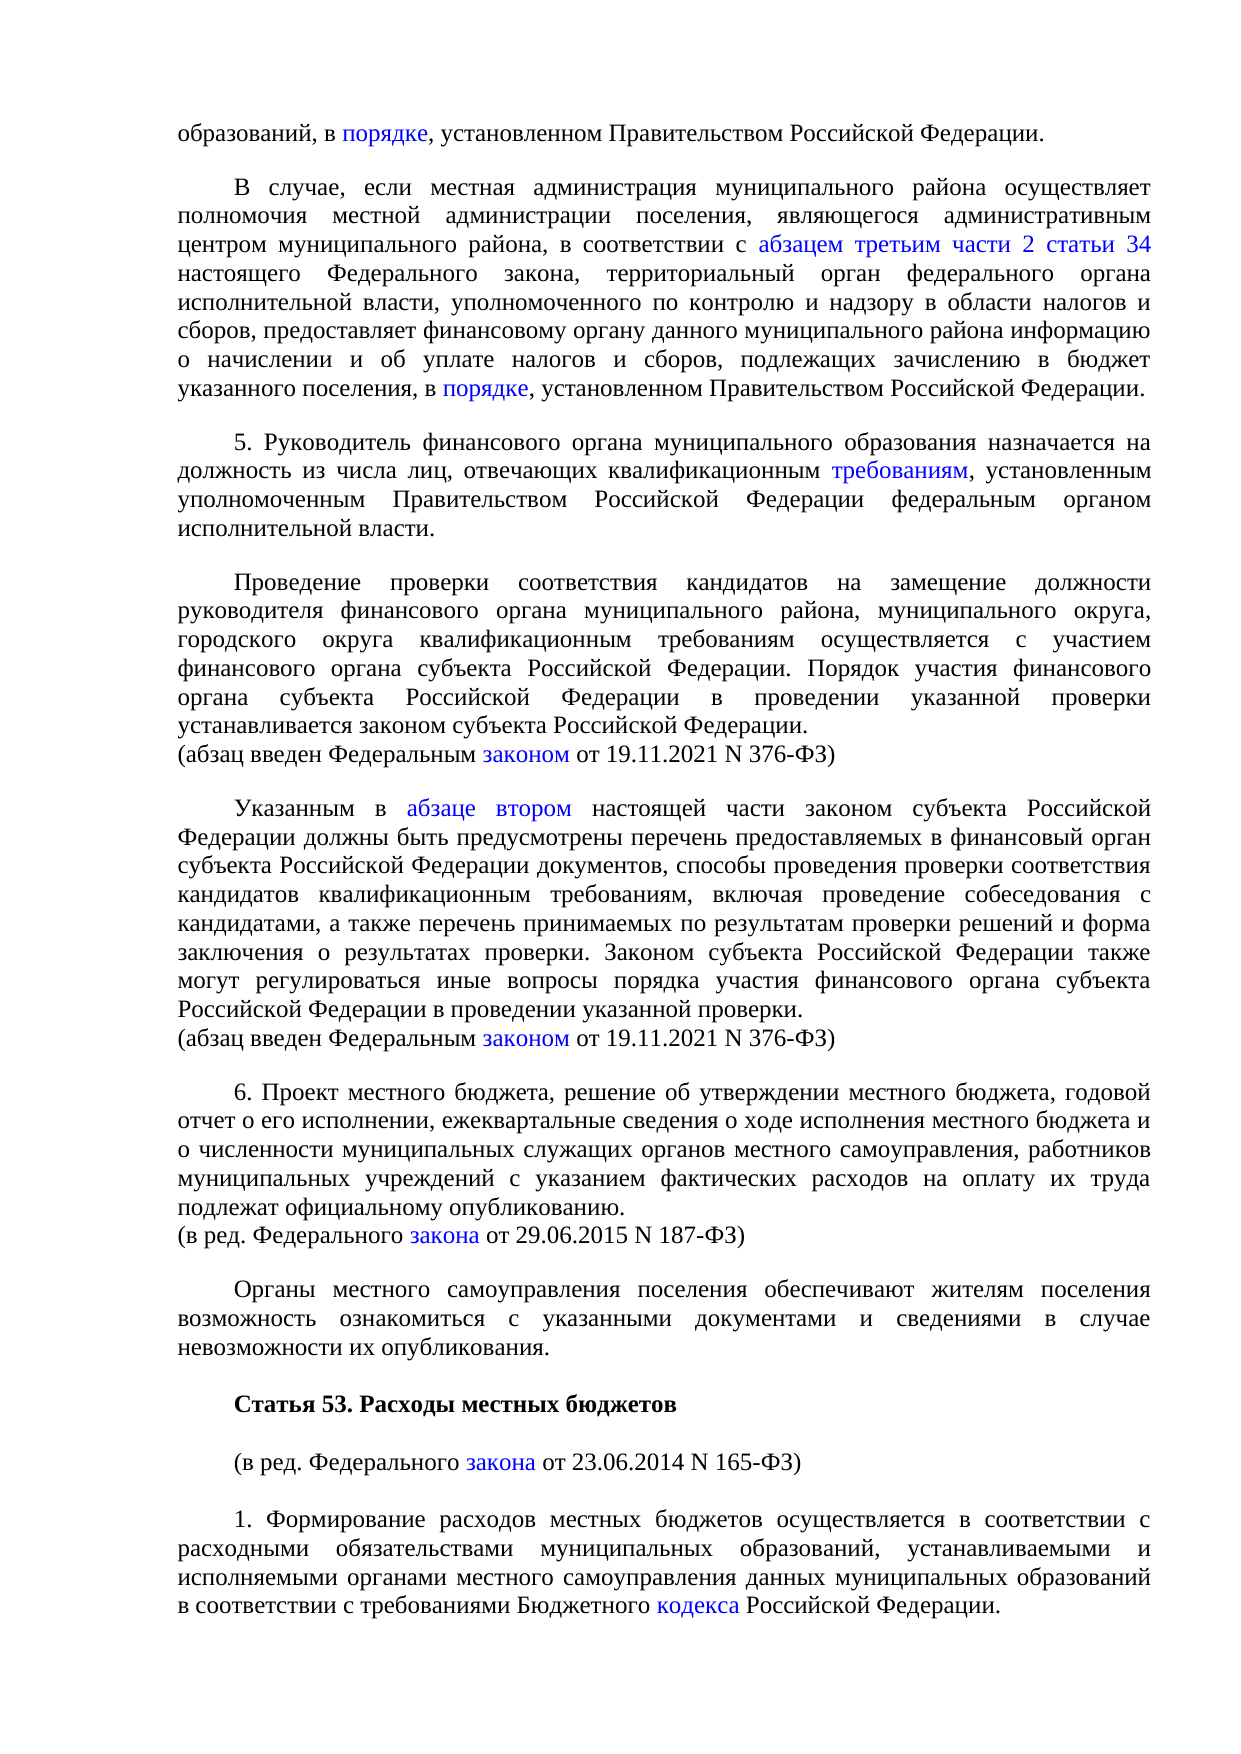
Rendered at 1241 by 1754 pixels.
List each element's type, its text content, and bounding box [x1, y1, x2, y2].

text Проведение проверки соответствия кандидатов на замещение должности руководителя финансового органа муниципального района, муниципального округа, городского округа квалификационным требованиям осуществляется с участием финансового органа субъекта Российской Федерации. Порядок участия финансового органа субъекта Российской Федерации в проведении указанной проверки устанавливается законом субъекта Российской Федерации. [177, 567, 1152, 739]
text (в ред. Федерального закона от 29.06.2015 N 187-ФЗ) [177, 1221, 1152, 1249]
text (абзац введен Федеральным законом от 19.11.2021 N 376-ФЗ) [177, 739, 1152, 768]
text В случае, если местная администрация муниципального района осуществляет полномочия местной администрации поселения, являющегося административным центром муниципального района, в соответствии с абзацем третьим части 2 статьи 34 настоящего Федерального закона, территориальный орган федерального органа исполнительной власти, уполномоченного по контролю и надзору в области налогов и сборов, предоставляет финансовому органу данного муниципального района информацию о начислении и об уплате налогов и сборов, подлежащих зачислению в бюджет указанного поселения, в порядке, установленном Правительством Российской Федерации. [177, 172, 1152, 402]
text (абзац введен Федеральным законом от 19.11.2021 N 376-ФЗ) [177, 1023, 1152, 1052]
text (в ред. Федерального закона от 23.06.2014 N 165-ФЗ) [177, 1447, 1152, 1476]
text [177, 118, 1152, 147]
title Статья 53. Расходы местных бюджетов [177, 1389, 1152, 1418]
text Органы местного самоуправления поселения обеспечивают жителям поселения возможность ознакомиться с указанными документами и сведениями в случае невозможности их опубликования. [177, 1274, 1152, 1361]
text 1. Формирование расходов местных бюджетов осуществляется в соответствии с расходными обязательствами муниципальных образований, устанавливаемыми и исполняемыми органами местного самоуправления данных муниципальных образований в соответствии с требованиями Бюджетного кодекса Российской Федерации. [177, 1504, 1152, 1619]
text 5. Руководитель финансового органа муниципального образования назначается на должность из числа лиц, отвечающих квалификационным требованиям, установленным уполномоченным Правительством Российской Федерации федеральным органом исполнительной власти. [177, 427, 1152, 542]
text Указанным в абзаце втором настоящей части законом субъекта Российской Федерации должны быть предусмотрены перечень предоставляемых в финансовый орган субъекта Российской Федерации документов, способы проведения проверки соответствия кандидатов квалификационным требованиям, включая проведение собеседования с кандидатами, а также перечень принимаемых по результатам проверки решений и форма заключения о результатах проверки. Законом субъекта Российской Федерации также могут регулироваться иные вопросы порядка участия финансового органа субъекта Российской Федерации в проведении указанной проверки. [177, 793, 1152, 1023]
text 6. Проект местного бюджета, решение об утверждении местного бюджета, годовой отчет о его исполнении, ежеквартальные сведения о ходе исполнения местного бюджета и о численности муниципальных служащих органов местного самоуправления, работников муниципальных учреждений с указанием фактических расходов на оплату их труда подлежат официальному опубликованию. [177, 1077, 1152, 1221]
